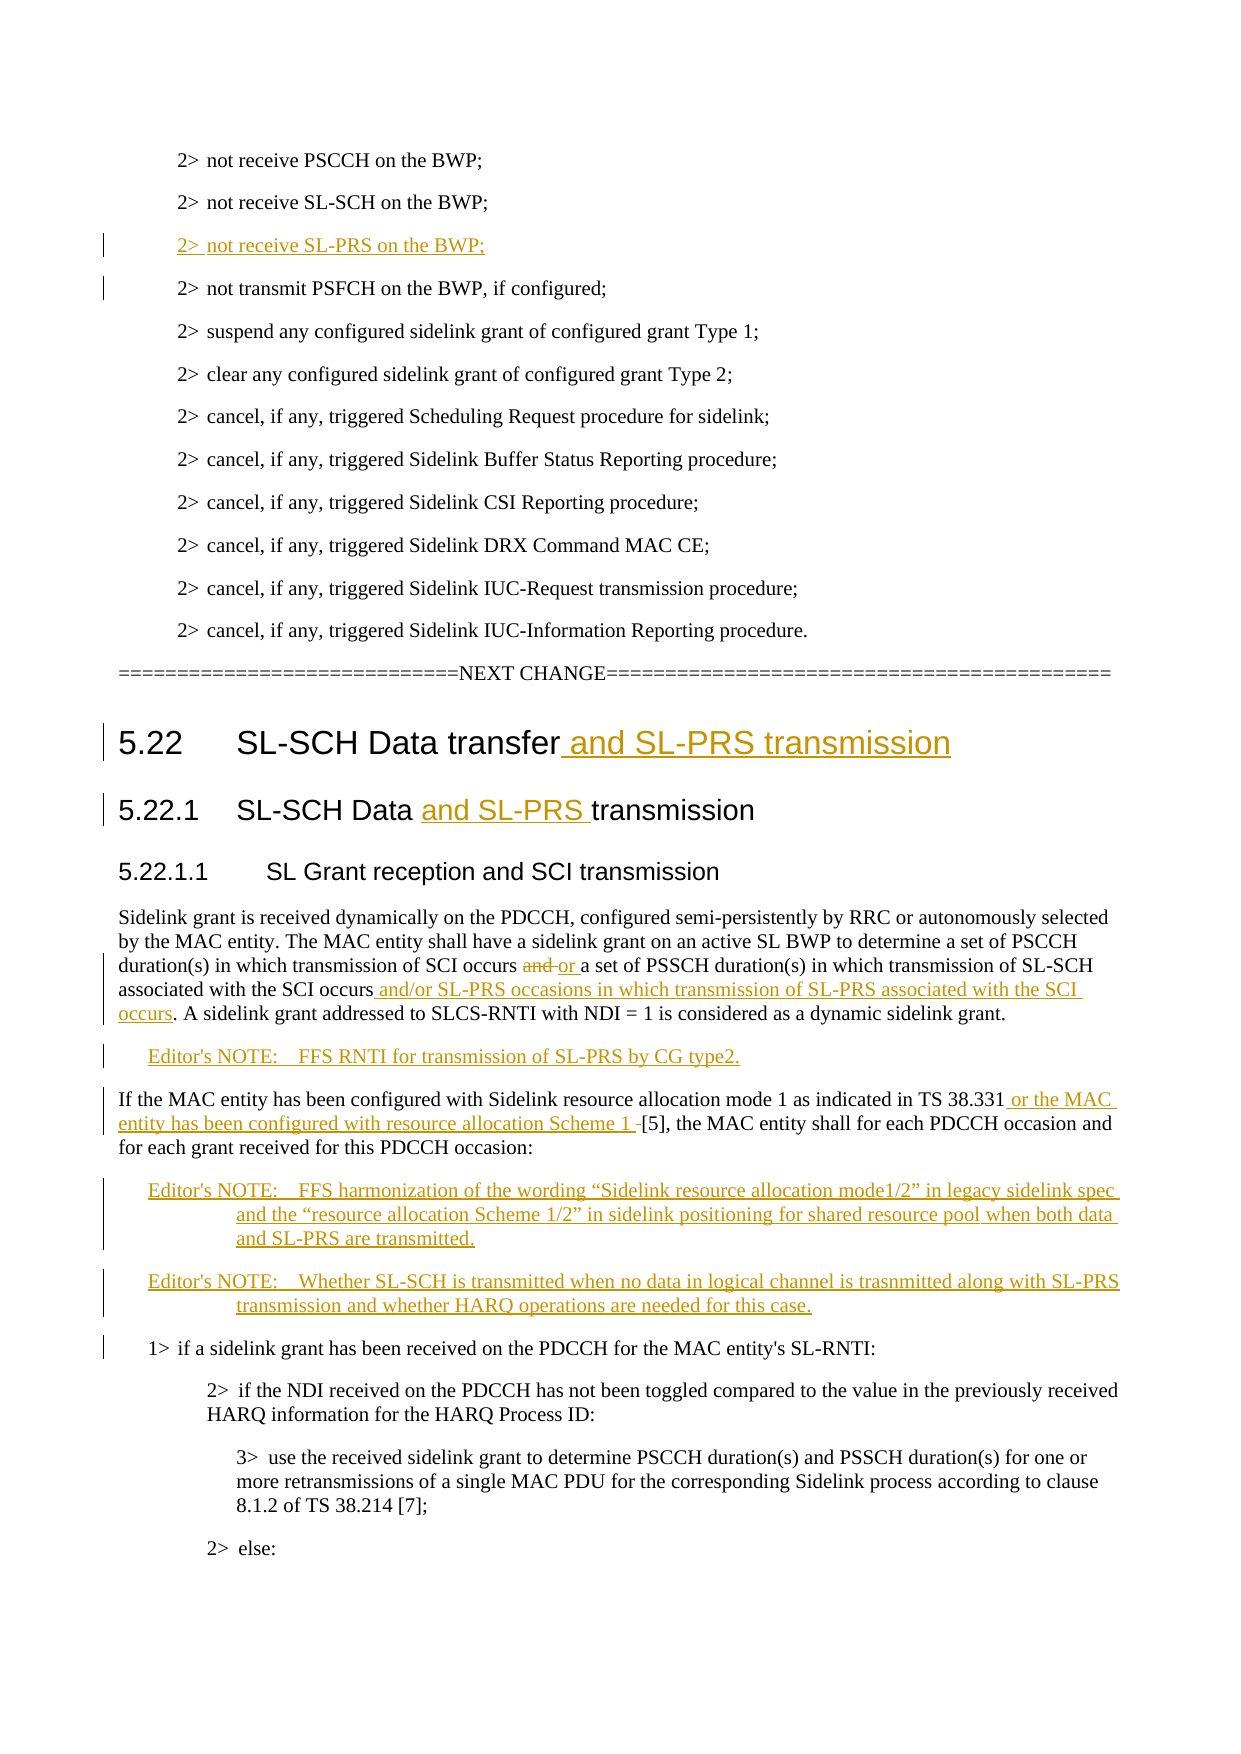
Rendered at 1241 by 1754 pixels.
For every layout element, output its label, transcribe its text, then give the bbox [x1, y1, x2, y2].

text 2> clear any configured sidelink grant of configured grant Type 2; [177, 362, 1122, 386]
subtitle 5.22 SL-SCH Data transfer [118, 723, 1122, 761]
text Sidelink grant is received dynamically on the PDCCH, configured semi-persistently by RRC or autonomously selected by the MAC entity. The MAC entity shall have a sidelink grant on an active SL BWP to determine a set of PSCCH duration(s) in which transmission of SCI occurs a set of PSSCH duration(s) in which transmission of SL-SCH associated with the SCI occurs. A sidelink grant addressed to SLCS-RNTI with NDI = 1 is considered as a dynamic sidelink grant. [118, 905, 1122, 1025]
subtitle 5.22.1 SL-SCH Data transmission [118, 792, 1122, 826]
text If the MAC entity has been configured with Sidelink resource allocation mode 1 as indicated in TS 38.331[5], the MAC entity shall for each PDCCH occasion and for each grant received for this PDCCH occasion: [118, 1087, 1122, 1159]
text 2> cancel, if any, triggered Sidelink IUC-Request transmission procedure; [177, 576, 1122, 600]
text 2> cancel, if any, triggered Sidelink CSI Reporting procedure; [177, 490, 1122, 514]
text 2> cancel, if any, triggered Sidelink DRX Command MAC CE; [177, 533, 1122, 557]
text 2> not receive PSCCH on the BWP; [177, 147, 1122, 172]
text 2> cancel, if any, triggered Sidelink IUC-Information Reporting procedure. [177, 618, 1122, 642]
text 2> cancel, if any, triggered Scheduling Request procedure for sidelink; [177, 404, 1122, 428]
text 2> cancel, if any, triggered Sidelink Buffer Status Reporting procedure; [177, 447, 1122, 471]
text 2> not receive SL-SCH on the BWP; [177, 190, 1122, 214]
text 2> not transmit PSFCH on the BWP, if configured; [177, 276, 1122, 300]
text 2> if the NDI received on the PDCCH has not been toggled compared to the value in the previously received HARQ information for the HARQ Process ID: [207, 1378, 1122, 1426]
subtitle 5.22.1.1 SL Grant reception and SCI transmission [118, 857, 1122, 886]
text 1> if a sidelink grant has been received on the PDCCH for the MAC entity's SL-RNTI: [148, 1335, 1122, 1359]
text 2> suspend any configured sidelink grant of configured grant Type 1; [177, 319, 1122, 343]
text 2> else: [207, 1536, 1122, 1560]
text 3> use the received sidelink grant to determine PSCCH duration(s) and PSSCH duration(s) for one or more retransmissions of a single MAC PDU for the corresponding Sidelink process according to clause 8.1.2 of TS 38.214 [7]; [236, 1445, 1122, 1517]
text =============================NEXT CHANGE=========================================== [118, 661, 1122, 685]
